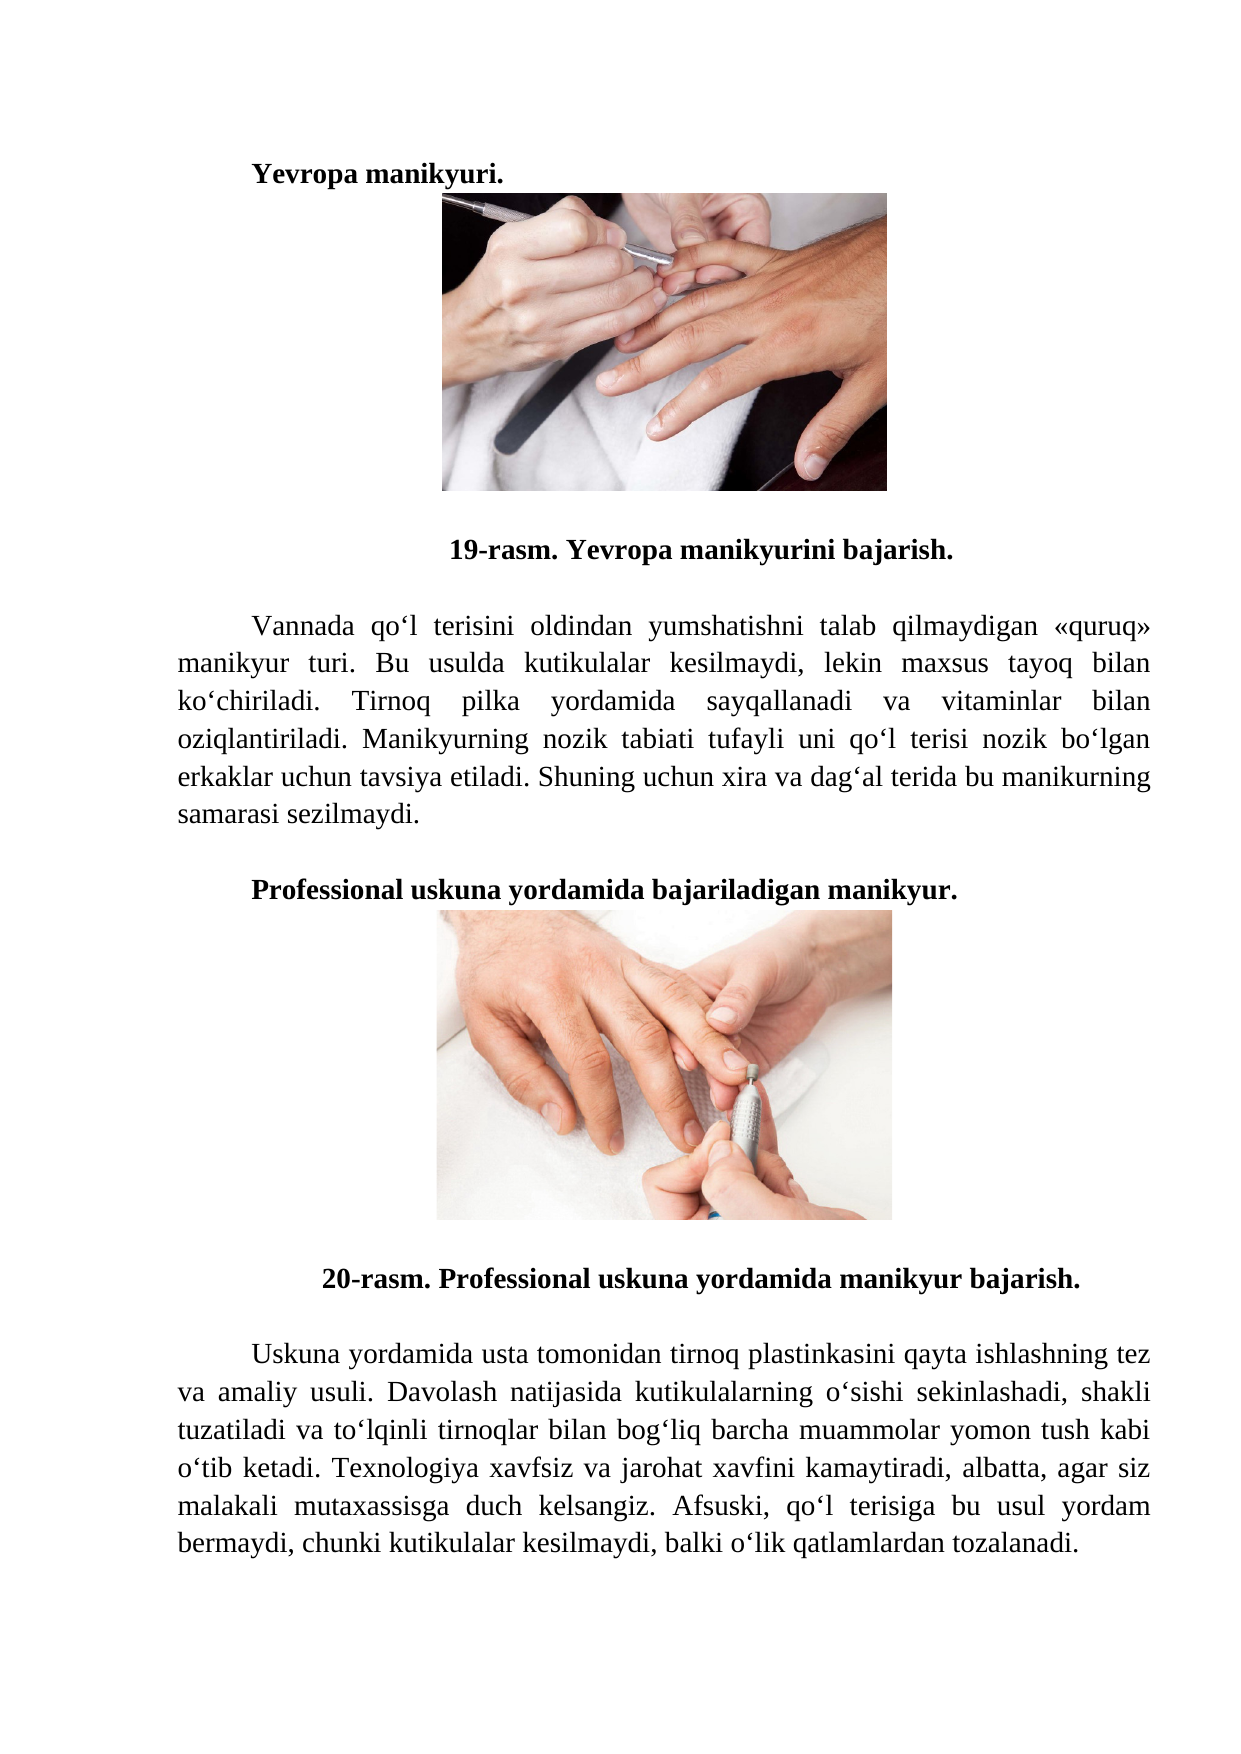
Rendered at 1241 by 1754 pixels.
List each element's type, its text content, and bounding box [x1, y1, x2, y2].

text Yevropa manikyuri. [177, 156, 1152, 189]
text 20-rasm. Professional uskuna yordamida manikyur bajarish. [177, 1261, 1152, 1294]
text Professional uskuna yordamida bajariladigan manikyur. [177, 872, 1152, 906]
text Vannada qo‘l terisini oldindan yumshatishni talab qilmaydigan «quruq» manikyur turi. Bu usulda kutikulalar kesilmaydi, lekin maxsus tayoq bilan ko‘chiriladi. Tirnoq pilka yordamida sayqallanadi va vitaminlar bilan oziqlantiriladi. Manikyurning nozik tabiati tufayli uni qo‘l terisi nozik bo‘lgan erkaklar uchun tavsiya etiladi. Shuning uchun xira va dag‘al terida bu manikurning samarasi sezilmaydi. [177, 608, 1152, 830]
text Uskuna yordamida usta tomonidan tirnoq plastinkasini qayta ishlashning tez va amaliy usuli. Davolash natijasida kutikulalarning o‘sishi sekinlashadi, shakli tuzatiladi va to‘lqinli tirnoqlar bilan bog‘liq barcha muammolar yomon tush kabi o‘tib ketadi. Texnologiya xavfsiz va jarohat xavfini kamaytiradi, albatta, agar siz malakali mutaxassisga duch kelsangiz. Afsuski, qo‘l terisiga bu usul yordam bermaydi, chunki kutikulalar kesilmaydi, balki o‘lik qatlamlardan tozalanadi. [177, 1336, 1152, 1559]
text 19-rasm. Yevropa manikyurini bajarish. [177, 532, 1152, 566]
